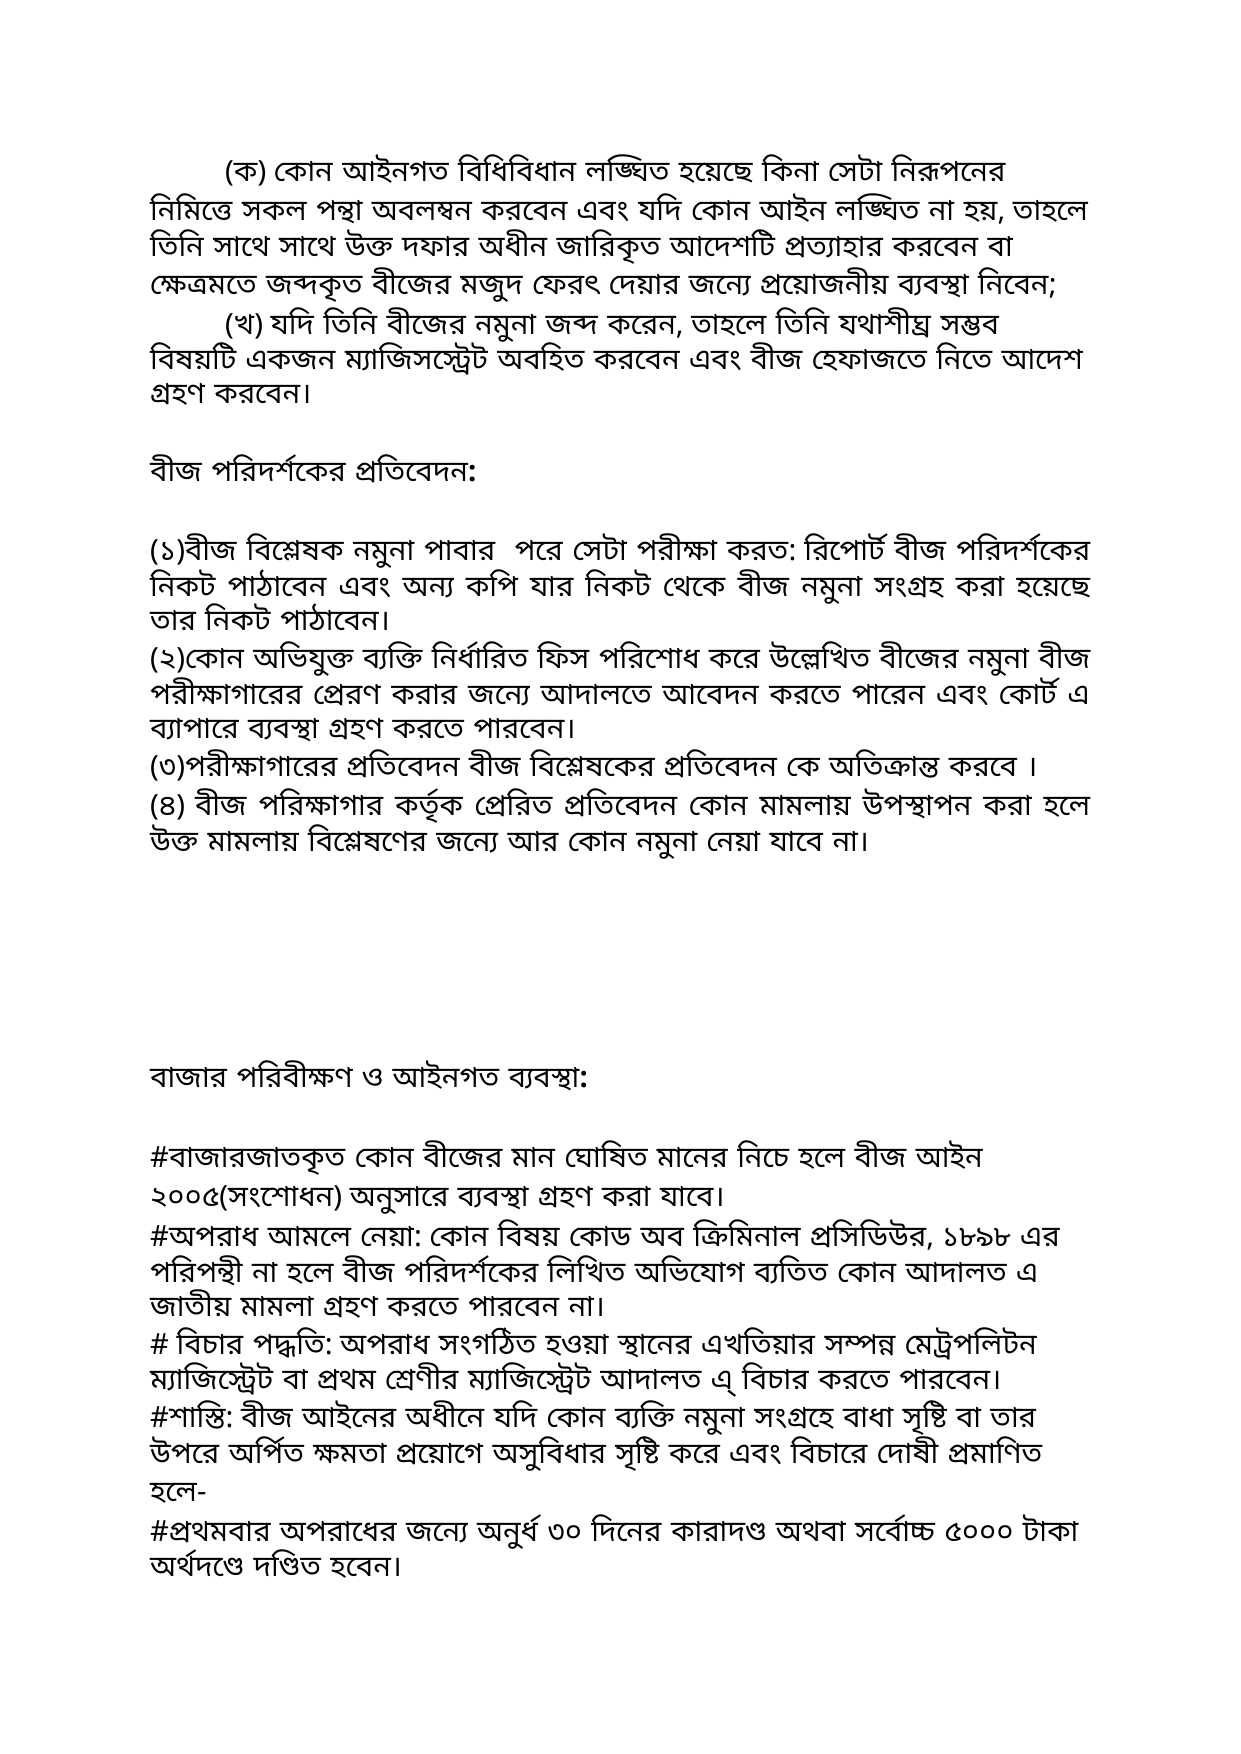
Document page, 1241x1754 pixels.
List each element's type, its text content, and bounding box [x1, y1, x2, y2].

text #প্রথমবার অপরাধের জন্যে অনুর্ধ ৩০ দিনের কারাদণ্ড অথবা সর্বোচ্চ ৫০০০ টাকা অর্থদণ্ডে দণ্ডিত হবেন। [150, 1510, 1090, 1584]
text (৩)পরীক্ষাগারের প্রতিবেদন বীজ বিশ্লেষকের প্রতিবেদন কে অতিক্রান্ত করবে । [150, 745, 1090, 784]
text (২)কোন অভিযুক্ত ব্যক্তি নির্ধারিত ফিস পরিশোধ করে উল্লেখিত বীজের নমুনা বীজ পরীক্ষাগারের প্রেরণ করার জন্যে আদালতে আবেদন করতে পারেন এবং কোর্ট এ ব্যাপারে ব্যবস্থা গ্রহণ করতে পারবেন। [150, 637, 1090, 745]
text (৪) বীজ পরিক্ষাগার কর্তৃক প্রেরিত প্রতিবেদন কোন মামলায় উপস্থাপন করা হলে উক্ত মামলায় বিশ্লেষণের জন্যে আর কোন নমুনা নেয়া যাবে না। [150, 784, 1090, 858]
text (ক) কোন আইনগত বিধিবিধান লঙ্ঘিত হয়েছে কিনা সেটা নিরূপনের নিমিত্তে সকল পন্থা অবলম্বন করবেন এবং যদি কোন আইন লঙ্ঘিত না হয়, তাহলে তিনি সাথে সাথে উক্ত দফার অধীন জারিকৃত আদেশটি প্রত্যাহার করবেন বা ক্ষেত্রমতে জব্দকৃত বীজের মজুদ ফেরৎ দেয়ার জন্যে প্রয়োজনীয় ব্যবস্থা নিবেন; [150, 150, 1090, 303]
text # বিচার পদ্ধতি: অপরাধ সংগঠিত হওয়া স্থানের এখতিয়ার সম্পন্ন মেট্রপলিটন ম্যাজিস্ট্রেট বা প্রথম শ্রেণীর ম্যাজিস্ট্রেট আদালত এ্ বিচার করতে পারবেন। [150, 1323, 1090, 1397]
text বাজার পরিবীক্ষণ ও আইনগত ব্যবস্থা: [150, 1057, 1090, 1096]
text #শাস্তি: বীজ আইনের অধীনে যদি কোন ব্যক্তি নমুনা সংগ্রহে বাধা সৃষ্টি বা তার উপরে অর্পিত ক্ষমতা প্রয়োগে অসুবিধার সৃষ্টি করে এবং বিচারে দোষী প্রমাণিত হলে- [150, 1397, 1090, 1510]
text (১)বীজ বিশ্লেষক নমুনা পাবার পরে সেটা পরীক্ষা করত: রিপোর্ট বীজ পরিদর্শকের নিকট পাঠাবেন এবং অন্য কপি যার নিকট থেকে বীজ নমুনা সংগ্রহ করা হয়েছে তার নিকট পাঠাবেন। [150, 530, 1090, 637]
text #বাজারজাতকৃত কোন বীজের মান ঘোষিত মানের নিচে হলে বীজ আইন ২০০৫(সংশোধন) অনুসারে ব্যবস্থা গ্রহণ করা যাবে। [150, 1136, 1090, 1215]
text বীজ পরিদর্শকের প্রতিবেদন: [150, 450, 1090, 490]
text #অপরাধ আমলে নেয়া: কোন বিষয় কোড অব ক্রিমিনাল প্রসিডিউর, ১৮৯৮ এর পরিপন্থী না হলে বীজ পরিদর্শকের লিখিত অভিযোগ ব্যতিত কোন আদালত এ জাতীয় মামলা গ্রহণ করতে পারবেন না। [150, 1215, 1090, 1323]
text (খ) যদি তিনি বীজের নমুনা জব্দ করেন, তাহলে তিনি যথাশীঘ্র সম্ভব বিষয়টি একজন ম্যাজিসস্ট্রেট অবহিত করবেন এবং বীজ হেফাজতে নিতে আদেশ গ্রহণ করবেন। [150, 303, 1090, 411]
